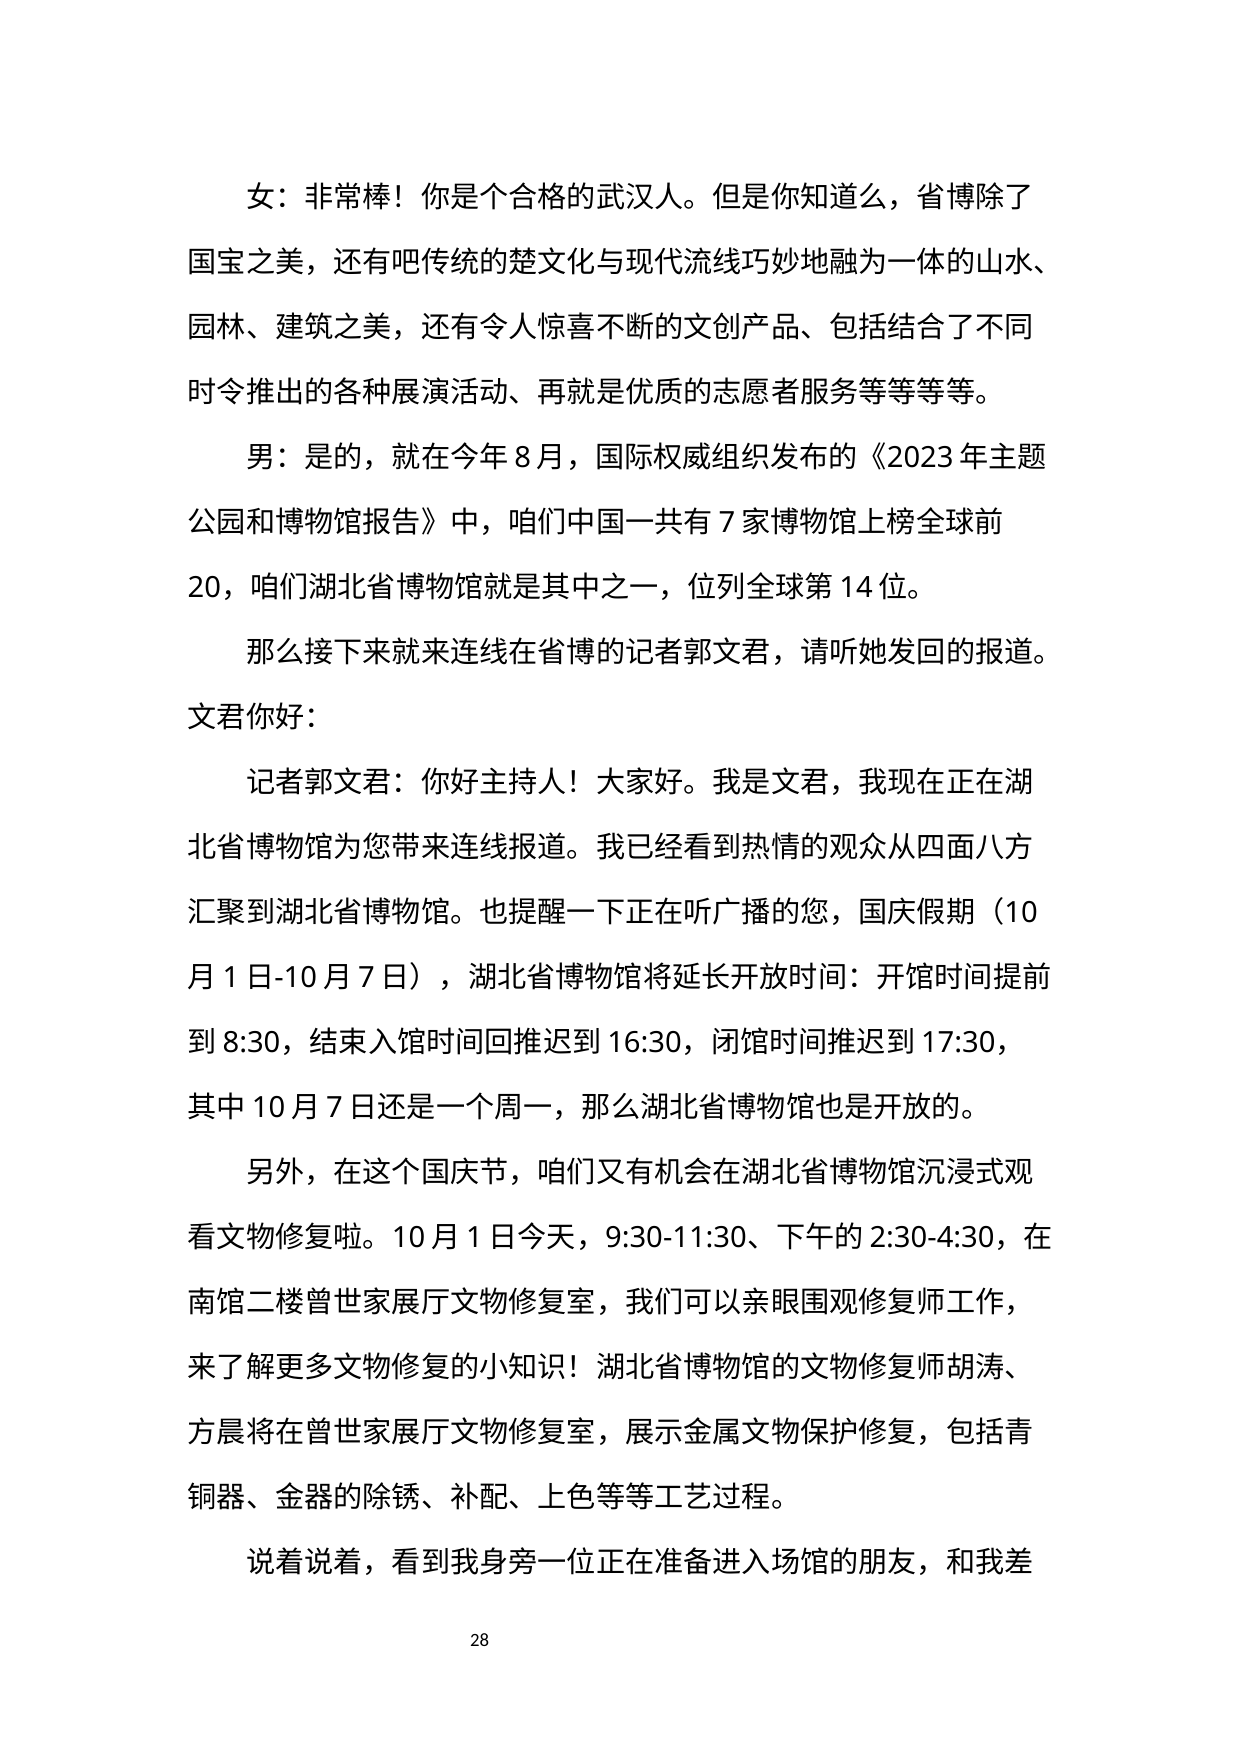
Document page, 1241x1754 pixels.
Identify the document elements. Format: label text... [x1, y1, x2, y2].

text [187, 1527, 1053, 1592]
text 那么接下来就来连线在省博的记者郭文君，请听她发回的报道。文君你好： [187, 617, 1053, 747]
text 记者郭文君：你好主持人！大家好。我是文君，我现在正在湖北省博物馆为您带来连线报道。我已经看到热情的观众从四面八方汇聚到湖北省博物馆。也提醒一下正在听广播的您，国庆假期（10月1日-10月7日），湖北省博物馆将延长开放时间：开馆时间提前到8:30，结束入馆时间回推迟到16:30，闭馆时间推迟到17:30，其中10月7日还是一个周一，那么湖北省博物馆也是开放的。 [187, 747, 1053, 1137]
text 女：非常棒！你是个合格的武汉人。但是你知道么，省博除了国宝之美，还有吧传统的楚文化与现代流线巧妙地融为一体的山水、园林、建筑之美，还有令人惊喜不断的文创产品、包括结合了不同时令推出的各种展演活动、再就是优质的志愿者服务等等等等。 [187, 162, 1053, 422]
text 另外，在这个国庆节，咱们又有机会在湖北省博物馆沉浸式观看文物修复啦。10月1日今天，9:30-11:30、下午的2:30-4:30，在南馆二楼曾世家展厅文物修复室，我们可以亲眼围观修复师工作，来了解更多文物修复的小知识！湖北省博物馆的文物修复师胡涛、方晨将在曾世家展厅文物修复室，展示金属文物保护修复，包括青铜器、金器的除锈、补配、上色等等工艺过程。 [187, 1137, 1053, 1527]
text 男：是的，就在今年8月，国际权威组织发布的《2023年主题公园和博物馆报告》中，咱们中国一共有7家博物馆上榜全球前20，咱们湖北省博物馆就是其中之一，位列全球第14位。 [187, 422, 1053, 617]
